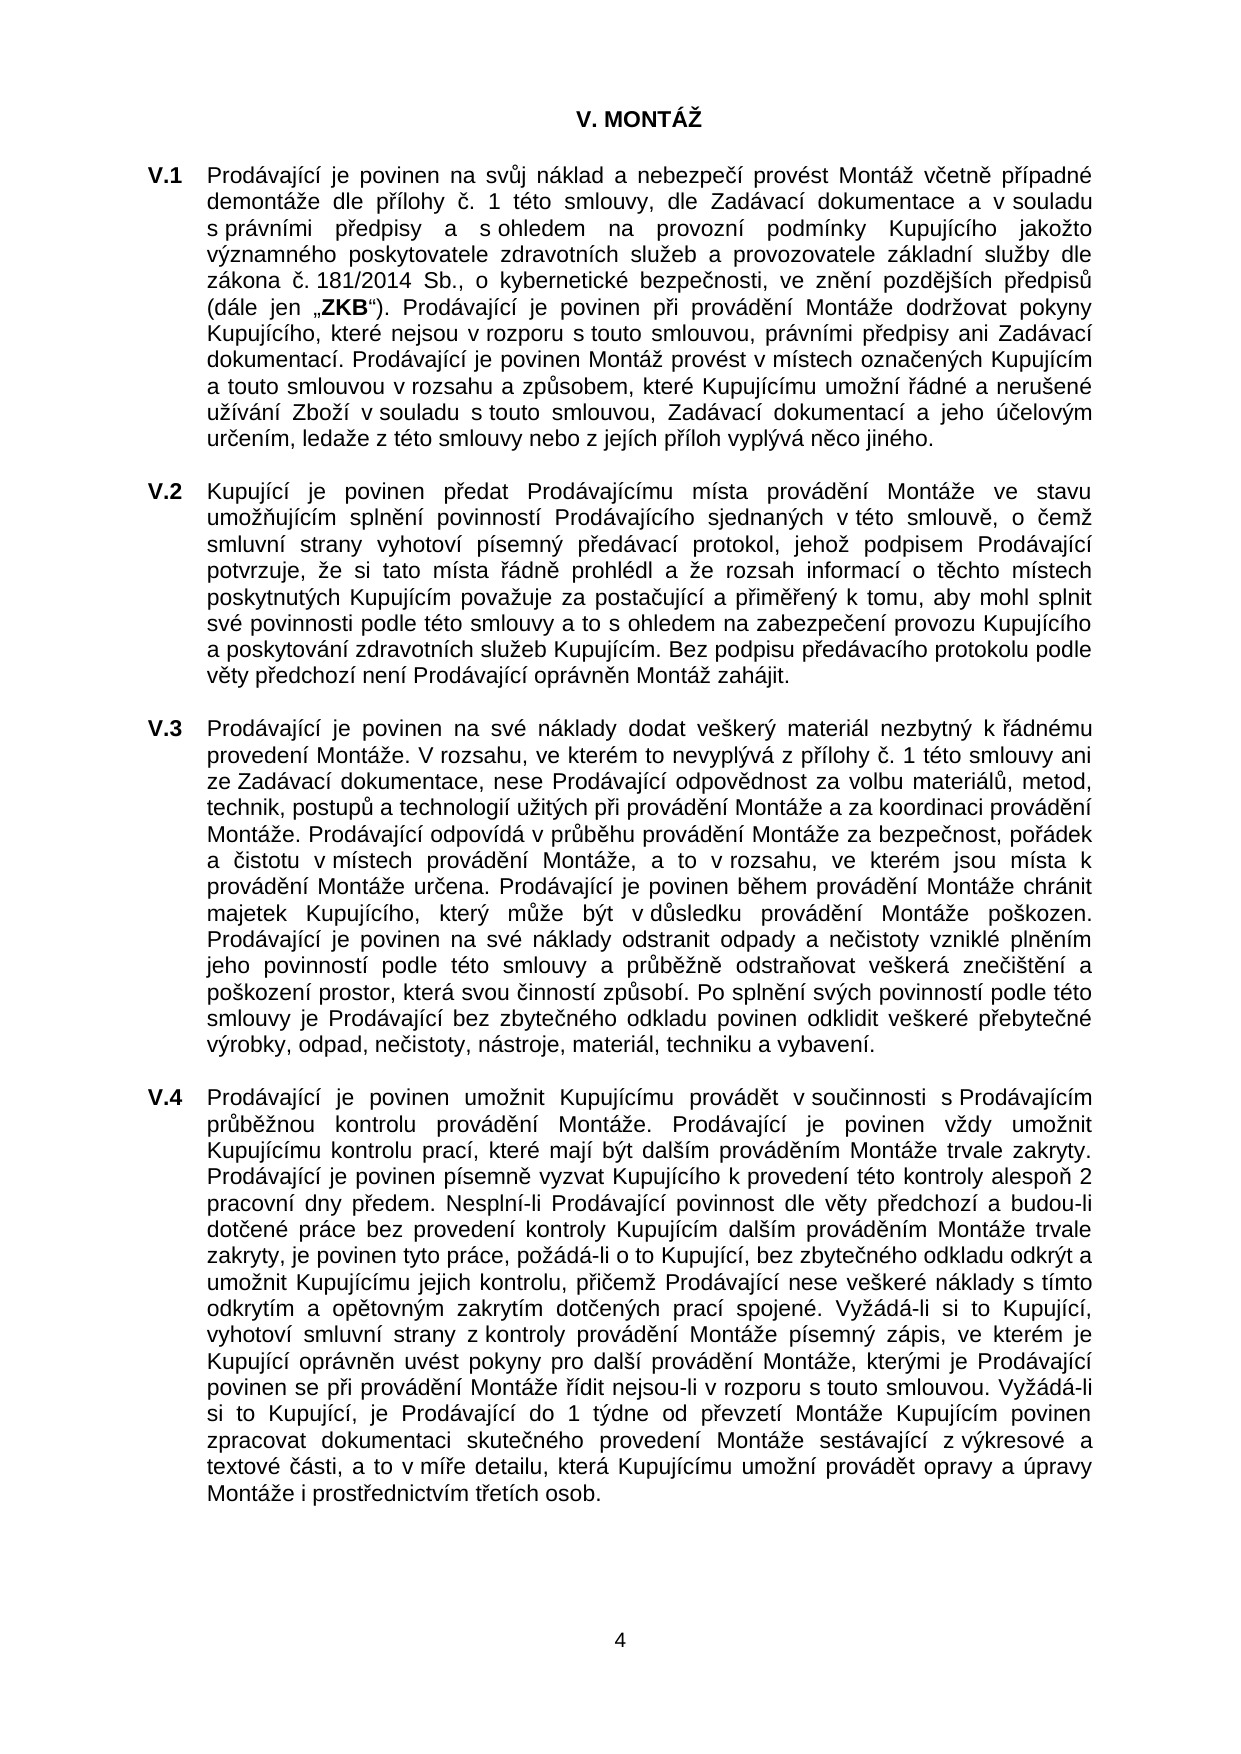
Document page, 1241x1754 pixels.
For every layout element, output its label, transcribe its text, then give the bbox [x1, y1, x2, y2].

subtitle Montáž [185, 103, 1093, 133]
list Kupující je povinen předat Prodávajícímu místa provádění Montáže ve stavu umožňujícím splnění povinností Prodávajícího sjednaných v této smlouvě, o čemž smluvní strany vyhotoví písemný předávací protokol, jehož podpisem Prodávající potvrzuje, že si tato místa řádně prohlédl a že rozsah informací o těchto místech poskytnutých Kupujícím považuje za postačující a přiměřený k tomu, aby mohl splnit své povinnosti podle této smlouvy a to s ohledem na zabezpečení provozu Kupujícího a poskytování zdravotních služeb Kupujícím. Bez podpisu předávacího protokolu podle věty předchozí není Prodávající oprávněn Montáž zahájit. [148, 478, 1093, 689]
list Prodávající je povinen na svůj náklad a nebezpečí provést Montáž včetně případné demontáže dle přílohy č. 1 této smlouvy, dle Zadávací dokumentace a v souladu s právními předpisy a s ohledem na provozní podmínky Kupujícího jakožto významného poskytovatele zdravotních služeb a provozovatele základní služby dle zákona č. 181/2014 Sb., o kybernetické bezpečnosti, ve znění pozdějších předpisů (dále jen „ZKB“). Prodávající je povinen při provádění Montáže dodržovat pokyny Kupujícího, které nejsou v rozporu s touto smlouvou, právními předpisy ani Zadávací dokumentací. Prodávající je povinen Montáž provést v místech označených Kupujícím a touto smlouvou v rozsahu a způsobem, které Kupujícímu umožní řádné a nerušené užívání Zboží v souladu s touto smlouvou, Zadávací dokumentací a jeho účelovým určením, ledaže z této smlouvy nebo z jejích příloh vyplývá něco jiného. [148, 162, 1093, 452]
list Prodávající je povinen umožnit Kupujícímu provádět v součinnosti s Prodávajícím průběžnou kontrolu provádění Montáže. Prodávající je povinen vždy umožnit Kupujícímu kontrolu prací, které mají být dalším prováděním Montáže trvale zakryty. Prodávající je povinen písemně vyzvat Kupujícího k provedení této kontroly alespoň 2 pracovní dny předem. Nesplní-li Prodávající povinnost dle věty předchozí a budou-li dotčené práce bez provedení kontroly Kupujícím dalším prováděním Montáže trvale zakryty, je povinen tyto práce, požádá-li o to Kupující, bez zbytečného odkladu odkrýt a umožnit Kupujícímu jejich kontrolu, přičemž Prodávající nese veškeré náklady s tímto odkrytím a opětovným zakrytím dotčených prací spojené. Vyžádá-li si to Kupující, vyhotoví smluvní strany z kontroly provádění Montáže písemný zápis, ve kterém je Kupující oprávněn uvést pokyny pro další provádění Montáže, kterými je Prodávající povinen se při provádění Montáže řídit nejsou-li v rozporu s touto smlouvou. Vyžádá-li si to Kupující, je Prodávající do 1 týdne od převzetí Montáže Kupujícím povinen zpracovat dokumentaci skutečného provedení Montáže sestávající z výkresové a textové části, a to v míře detailu, která Kupujícímu umožní provádět opravy a úpravy Montáže i prostřednictvím třetích osob. [148, 1084, 1093, 1506]
list Prodávající je povinen na své náklady dodat veškerý materiál nezbytný k řádnému provedení Montáže. V rozsahu, ve kterém to nevyplývá z přílohy č. 1 této smlouvy ani ze Zadávací dokumentace, nese Prodávající odpovědnost za volbu materiálů, metod, technik, postupů a technologií užitých při provádění Montáže a za koordinaci provádění Montáže. Prodávající odpovídá v průběhu provádění Montáže za bezpečnost, pořádek a čistotu v místech provádění Montáže, a to v rozsahu, ve kterém jsou místa k provádění Montáže určena. Prodávající je povinen během provádění Montáže chránit majetek Kupujícího, který může být v důsledku provádění Montáže poškozen. Prodávající je povinen na své náklady odstranit odpady a nečistoty vzniklé plněním jeho povinností podle této smlouvy a průběžně odstraňovat veškerá znečištění a poškození prostor, která svou činností způsobí. Po splnění svých povinností podle této smlouvy je Prodávající bez zbytečného odkladu povinen odklidit veškeré přebytečné výrobky, odpad, nečistoty, nástroje, materiál, techniku a vybavení. [148, 715, 1093, 1058]
